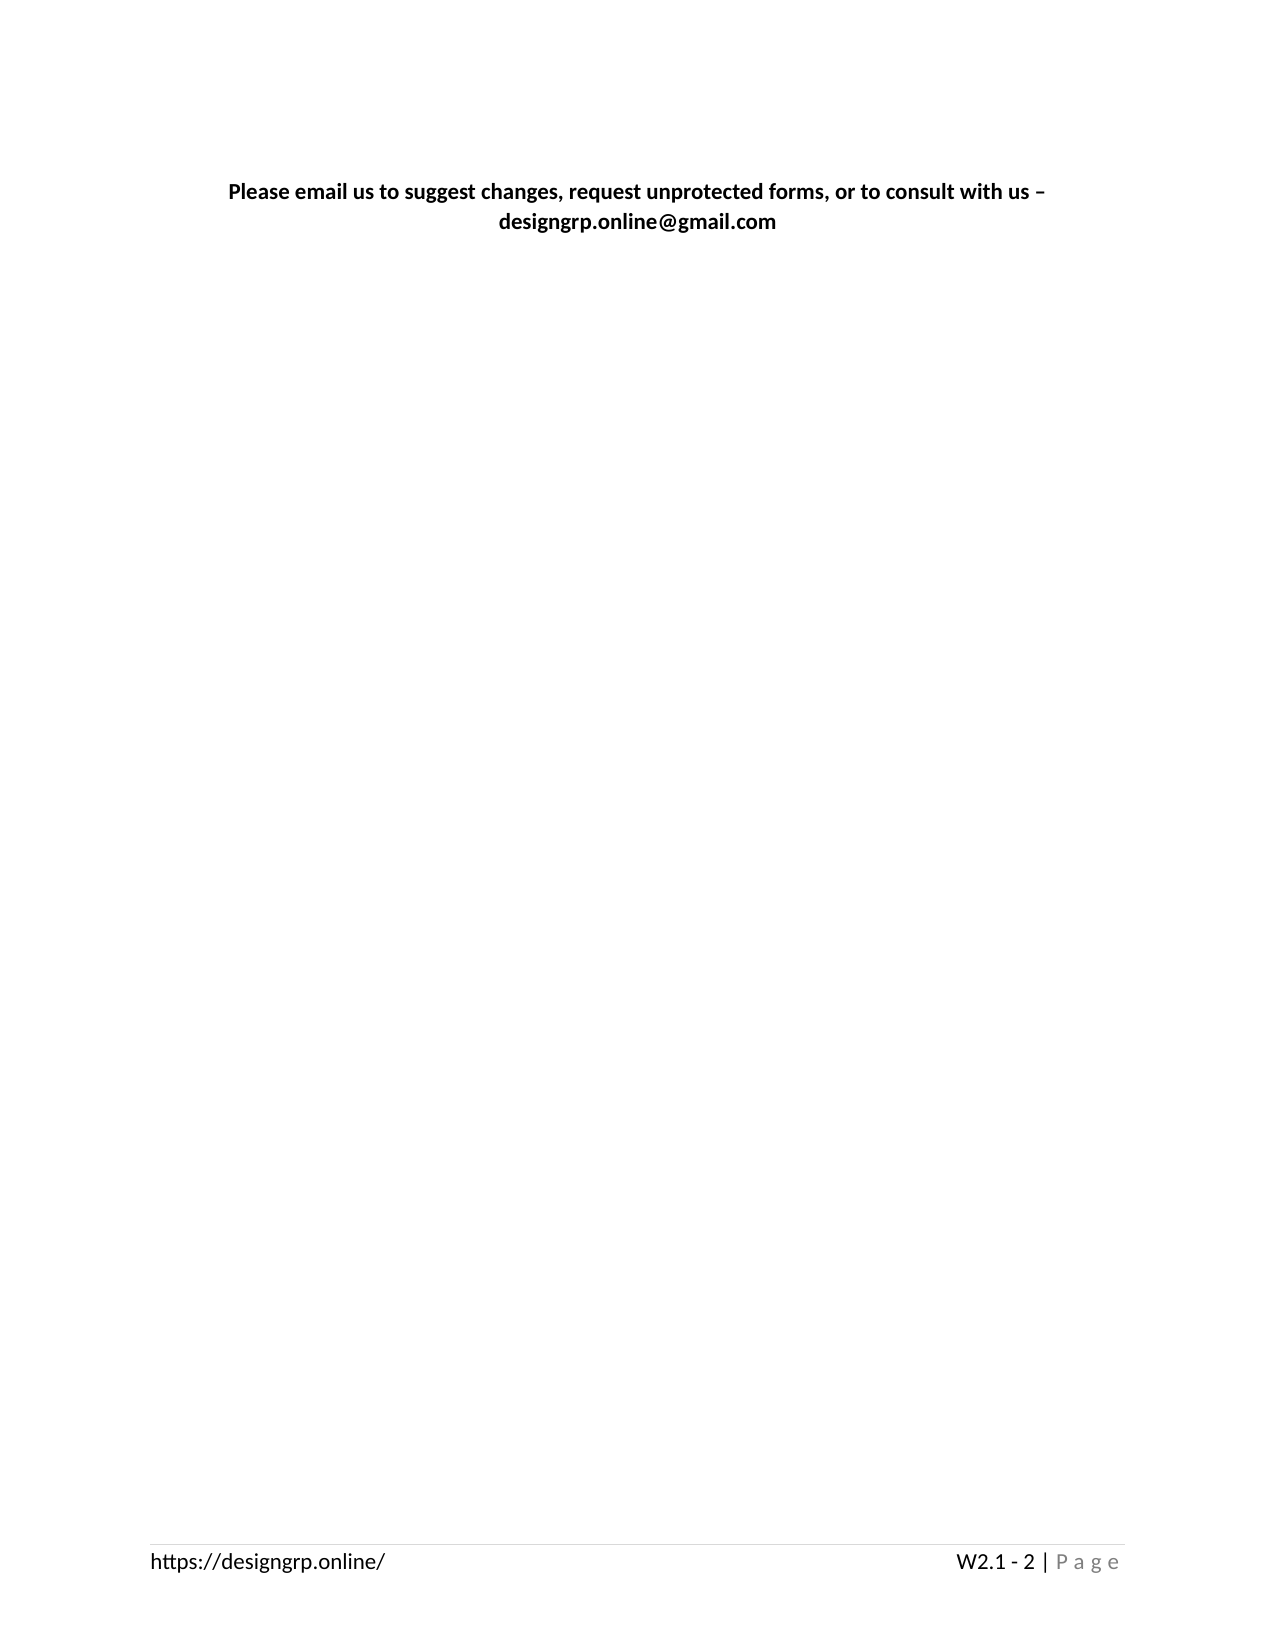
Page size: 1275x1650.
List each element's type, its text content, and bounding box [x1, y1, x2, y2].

text Please email us to suggest changes, request unprotected forms, or to consult with us – designgrp.online@gmail.com [150, 177, 1125, 235]
